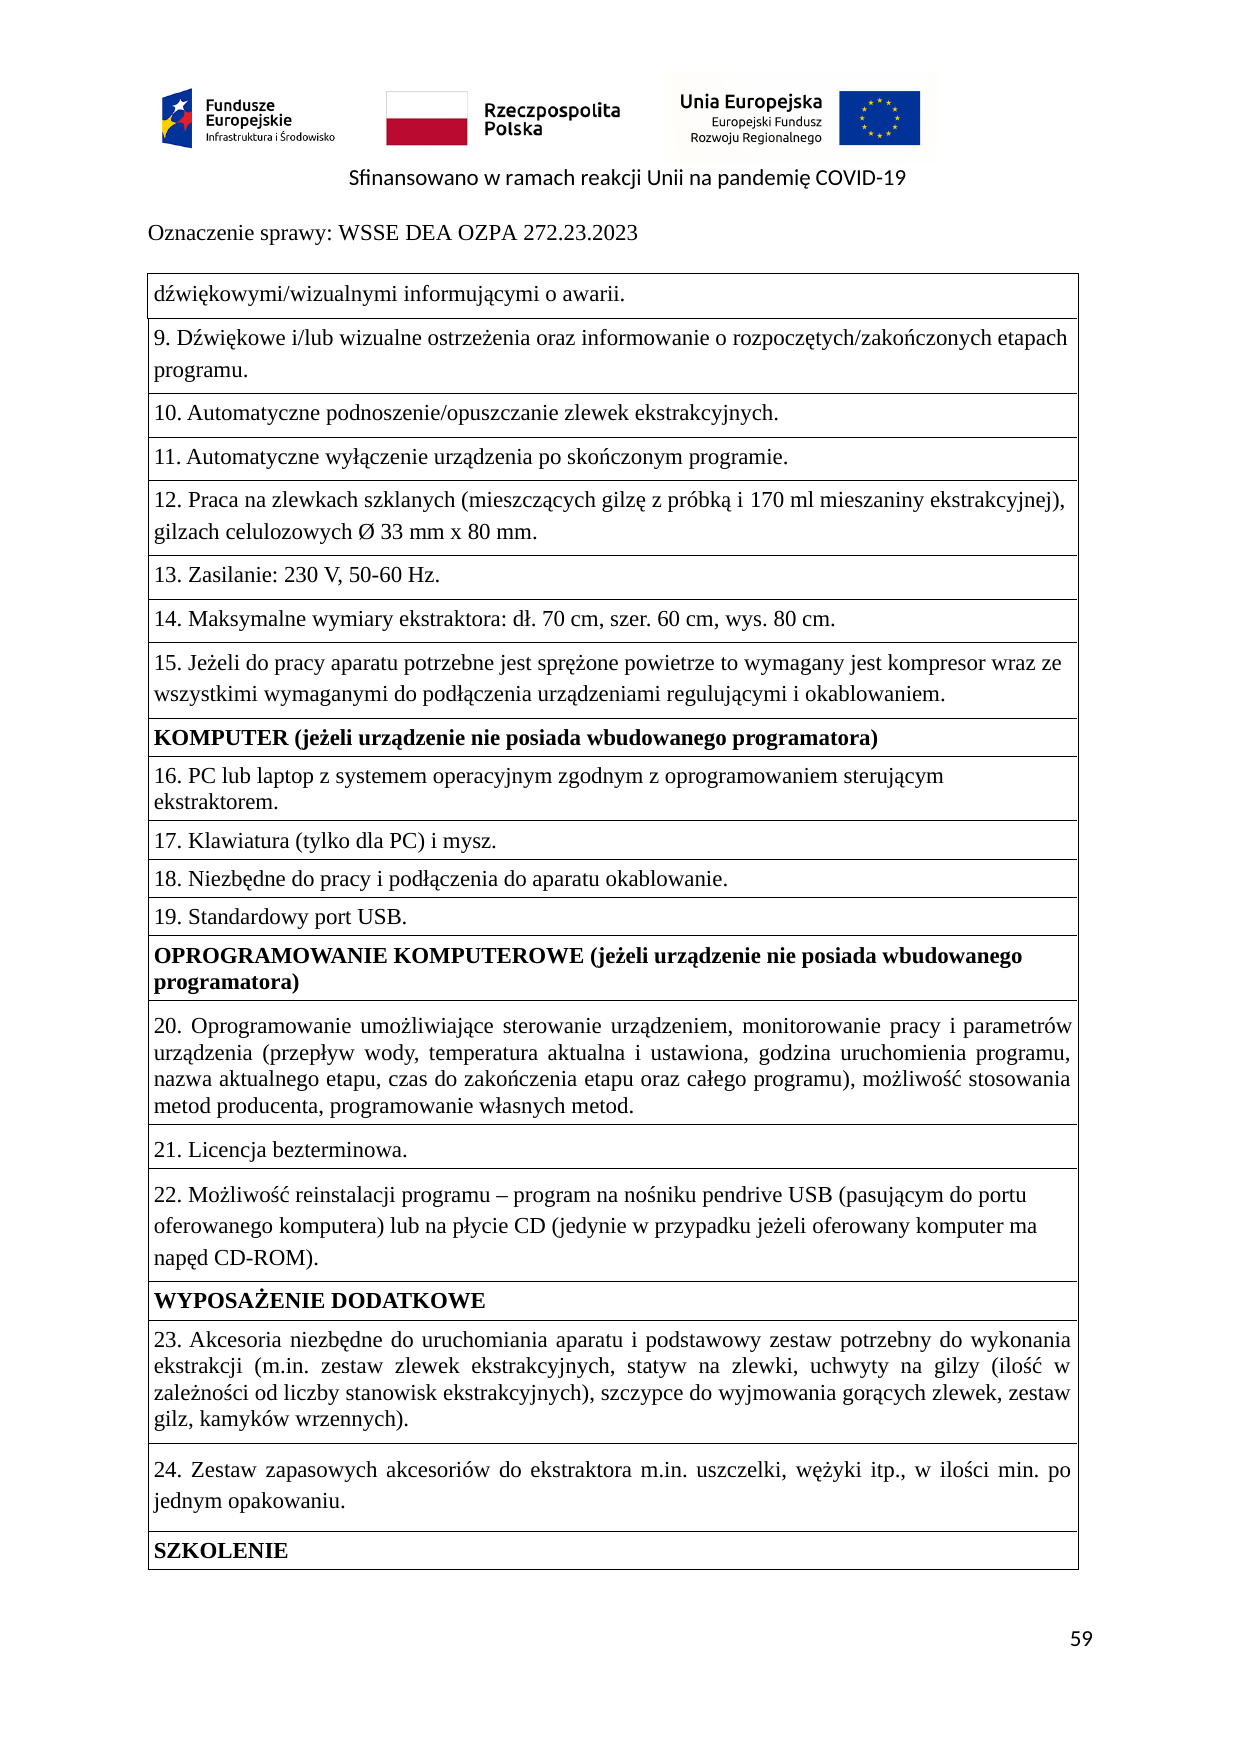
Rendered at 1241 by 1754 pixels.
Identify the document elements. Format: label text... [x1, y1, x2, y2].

table_cell 24. Zestaw zapasowych akcesoriów do ekstraktora m.in. uszczelki, wężyki itp., w ilości min. po jednym opakowaniu. [149, 1443, 1078, 1531]
table_cell 9. Dźwiękowe i/lub wizualne ostrzeżenia oraz informowanie o rozpoczętych/zakończonych etapach programu. [149, 318, 1078, 393]
table_cell 19. Standardowy port USB. [149, 897, 1078, 935]
table_cell 17. Klawiatura (tylko dla PC) i mysz. [149, 820, 1078, 859]
table_cell WYPOSAŻENIE DODATKOWE [149, 1281, 1078, 1319]
table_cell 12. Praca na zlewkach szklanych (mieszczących gilzę z próbką i 170 ml mieszaniny ekstrakcyjnej), gilzach celulozowych Ø 33 mm x 80 mm. [149, 480, 1078, 555]
table_cell 22. Możliwość reinstalacji programu – program na nośniku pendrive USB (pasującym do portu oferowanego komputera) lub na płycie CD (jedynie w przypadku jeżeli oferowany komputer ma napęd CD-ROM). [149, 1168, 1078, 1281]
table_cell 20. Oprogramowanie umożliwiające sterowanie urządzeniem, monitorowanie pracy i parametrów urządzenia (przepływ wody, temperatura aktualna i ustawiona, godzina uruchomienia programu, nazwa aktualnego etapu, czas do zakończenia etapu oraz całego programu), możliwość stosowania metod producenta, programowanie własnych metod. [149, 1000, 1078, 1124]
table_cell 16. PC lub laptop z systemem operacyjnym zgodnym z oprogramowaniem sterującym ekstraktorem. [149, 756, 1078, 820]
table_cell KOMPUTER (jeżeli urządzenie nie posiada wbudowanego programatora) [149, 718, 1078, 756]
picture [147, 73, 349, 163]
picture [663, 73, 938, 163]
table_cell 15. Jeżeli do pracy aparatu potrzebne jest sprężone powietrze to wymagany jest kompresor wraz ze wszystkimi wymaganymi do podłączenia urządzeniami regulującymi i okablowaniem. [149, 642, 1078, 717]
table_cell 18. Niezbędne do pracy i podłączenia do aparatu okablowanie. [149, 859, 1078, 897]
table_cell 23. Akcesoria niezbędne do uruchomiania aparatu i podstawowy zestaw potrzebny do wykonania ekstrakcji (m.in. zestaw zlewek ekstrakcyjnych, statyw na zlewki, uchwyty na gilzy (ilość w zależności od liczby stanowisk ekstrakcyjnych), szczypce do wyjmowania gorących zlewek, zestaw gilz, kamyków wrzennych). [149, 1320, 1078, 1443]
picture [368, 73, 637, 163]
table_cell OPROGRAMOWANIE KOMPUTEROWE (jeżeli urządzenie nie posiada wbudowanego programatora) [149, 935, 1078, 1000]
table_cell 13. Zasilanie: 230 V, 50-60 Hz. [149, 555, 1078, 599]
table_cell 14. Maksymalne wymiary ekstraktora: dł. 70 cm, szer. 60 cm, wys. 80 cm. [149, 599, 1078, 642]
table_cell 11. Automatyczne wyłączenie urządzenia po skończonym programie. [149, 437, 1078, 480]
table_cell 10. Automatyczne podnoszenie/opuszczanie zlewek ekstrakcyjnych. [149, 393, 1078, 437]
table_cell SZKOLENIE [149, 1531, 1078, 1569]
table_cell 21. Licencja bezterminowa. [149, 1124, 1078, 1168]
